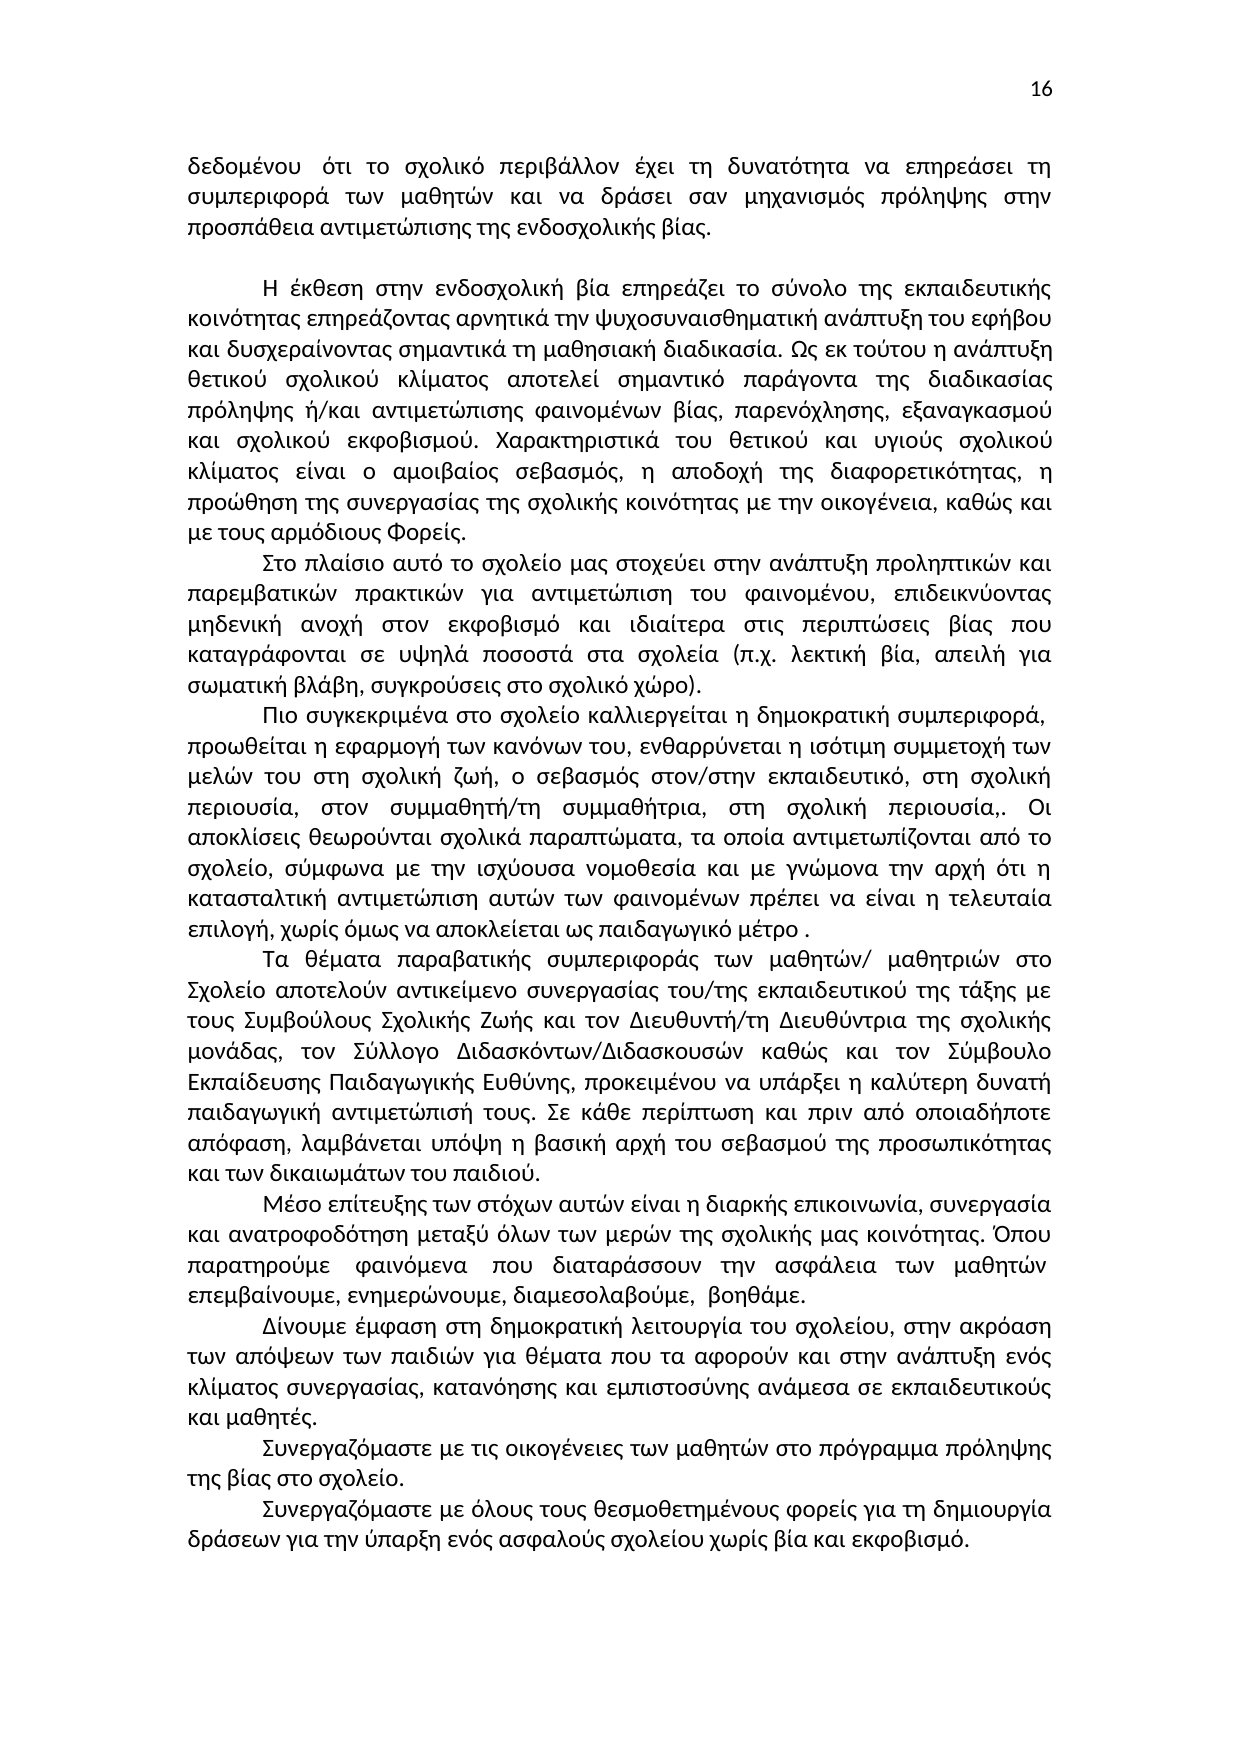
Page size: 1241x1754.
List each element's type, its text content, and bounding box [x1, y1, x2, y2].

text Τα θέματα παραβατικής συμπεριφοράς των μαθητών/ μαθητριών στο Σχολείο αποτελούν αντικείμενο συνεργασίας του/της εκπαιδευτικού της τάξης με τους Συμβούλους Σχολικής Ζωής και τον Διευθυντή/τη Διευθύντρια της σχολικής μονάδας, τον Σύλλογο Διδασκόντων/Διδασκουσών καθώς και τον Σύμβουλο Εκπαίδευσης Παιδαγωγικής Ευθύνης, προκειμένου να υπάρξει η καλύτερη δυνατή παιδαγωγική αντιμετώπισή τους. Σε κάθε περίπτωση και πριν από οποιαδήποτε απόφαση, λαμβάνεται υπόψη η βασική αρχή του σεβασμού της προσωπικότητας και των δικαιωμάτων του παιδιού. [187, 943, 1053, 1188]
text Συνεργαζόμαστε με όλους τους θεσμοθετημένους φορείς για τη δημιουργία δράσεων για την ύπαρξη ενός ασφαλούς σχολείου χωρίς βία και εκφοβισμό. [187, 1493, 1053, 1554]
text Πιο συγκεκριμένα στο σχολείο καλλιεργείται η δημοκρατική συμπεριφορά, προωθείται η εφαρμογή των κανόνων του, ενθαρρύνεται η ισότιμη συμμετοχή των μελών του στη σχολική ζωή, ο σεβασμός στον/στην εκπαιδευτικό, στη σχολική περιουσία, στον συμμαθητή/τη συμμαθήτρια, στη σχολική περιουσία,. Οι αποκλίσεις θεωρούνται σχολικά παραπτώματα, τα οποία αντιμετωπίζονται από το σχολείο, σύμφωνα με την ισχύουσα νομοθεσία και με γνώμονα την αρχή ότι η κατασταλτική αντιμετώπιση αυτών των φαινομένων πρέπει να είναι η τελευταία επιλογή, χωρίς όμως να αποκλείεται ως παιδαγωγικό μέτρο . [187, 699, 1053, 943]
text Δίνουμε έμφαση στη δημοκρατική λειτουργία του σχολείου, στην ακρόαση των απόψεων των παιδιών για θέματα που τα αφορούν και στην ανάπτυξη ενός κλίματος συνεργασίας, κατανόησης και εμπιστοσύνης ανάμεσα σε εκπαιδευτικούς και μαθητές. [187, 1310, 1053, 1432]
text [187, 150, 1053, 242]
text Η έκθεση στην ενδοσχολική βία επηρεάζει το σύνολο της εκπαιδευτικής κοινότητας επηρεάζοντας αρνητικά την ψυχοσυναισθηματική ανάπτυξη του εφήβου και δυσχεραίνοντας σημαντικά τη μαθησιακή διαδικασία. Ως εκ τούτου η ανάπτυξη θετικού σχολικού κλίματος αποτελεί σημαντικό παράγοντα της διαδικασίας πρόληψης ή/και αντιμετώπισης φαινομένων βίας, παρενόχλησης, εξαναγκασμού και σχολικού εκφοβισμού. Χαρακτηριστικά του θετικού και υγιούς σχολικού κλίματος είναι ο αμοιβαίος σεβασμός, η αποδοχή της διαφορετικότητας, η προώθηση της συνεργασίας της σχολικής κοινότητας με την οικογένεια, καθώς και με τους αρμόδιους Φορείς. [187, 272, 1053, 547]
text Μέσο επίτευξης των στόχων αυτών είναι η διαρκής επικοινωνία, συνεργασία και ανατροφοδότηση μεταξύ όλων των μερών της σχολικής μας κοινότητας. Όπου παρατηρούμε φαινόμενα που διαταράσσουν την ασφάλεια των μαθητών επεμβαίνουμε, ενημερώνουμε, διαμεσολαβούμε, βοηθάμε. [187, 1188, 1053, 1310]
text Συνεργαζόμαστε με τις οικογένειες των μαθητών στο πρόγραμμα πρόληψης της βίας στο σχολείο. [187, 1432, 1053, 1493]
text Στο πλαίσιο αυτό το σχολείο μας στοχεύει στην ανάπτυξη προληπτικών και παρεμβατικών πρακτικών για αντιμετώπιση του φαινομένου, επιδεικνύοντας μηδενική ανοχή στον εκφοβισμό και ιδιαίτερα στις περιπτώσεις βίας που καταγράφονται σε υψηλά ποσοστά στα σχολεία (π.χ. λεκτική βία, απειλή για σωματική βλάβη, συγκρούσεις στο σχολικό χώρο). [187, 547, 1053, 699]
